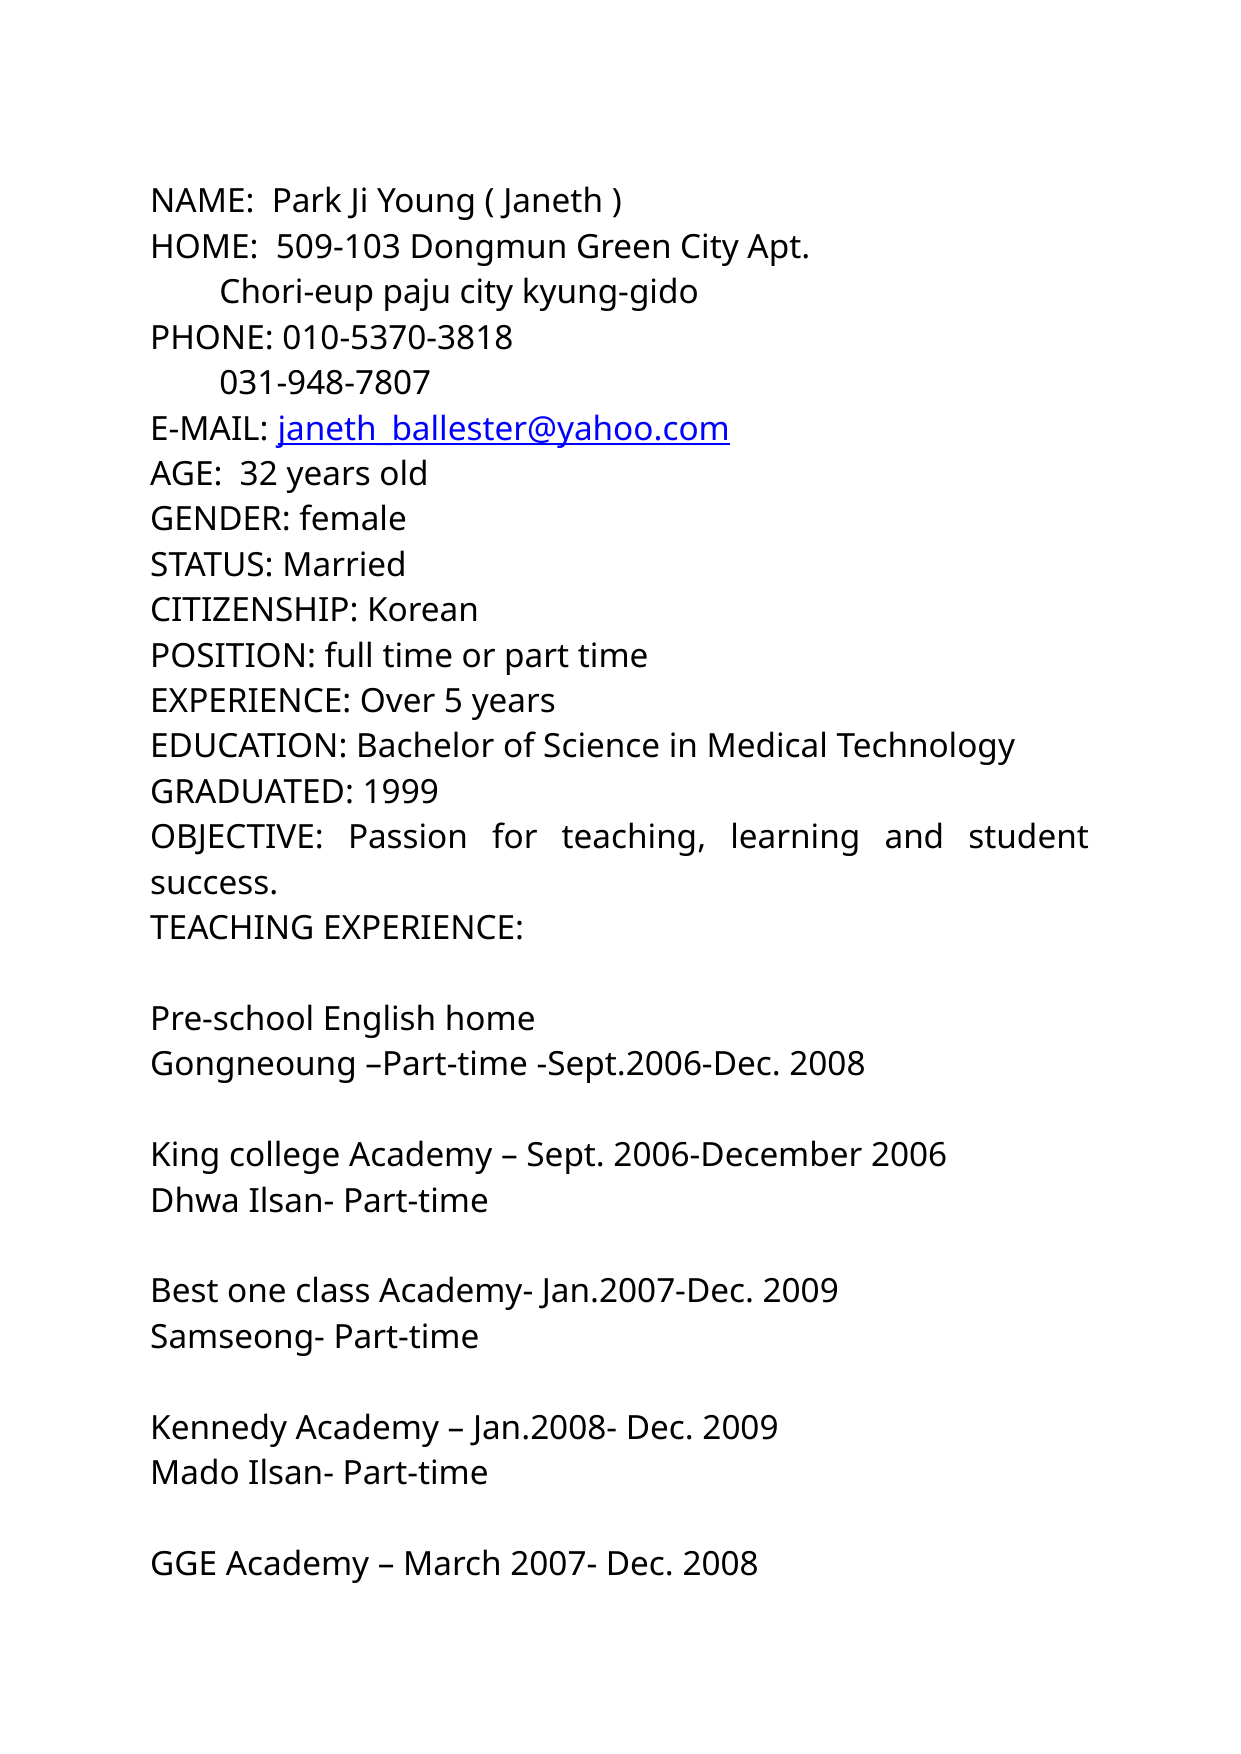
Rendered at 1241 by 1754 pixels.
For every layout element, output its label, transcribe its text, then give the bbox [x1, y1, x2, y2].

text GENDER: female [150, 495, 1090, 541]
text HOME: 509-103 Dongmun Green City Apt. [150, 223, 1090, 268]
text Gongneoung –Part-time -Sept.2006-Dec. 2008 [150, 1040, 1090, 1086]
text Best one class Academy- Jan.2007-Dec. 2009 [150, 1267, 1090, 1313]
text TEACHING EXPERIENCE: [150, 904, 1090, 949]
text PHONE: 010-5370-3818 [150, 313, 1090, 359]
text Samseong- Part-time [150, 1313, 1090, 1358]
text Chori-eup paju city kyung-gido [150, 268, 1090, 313]
text CITIZENSHIP: Korean [150, 586, 1090, 631]
text Dhwa Ilsan- Part-time [150, 1176, 1090, 1222]
text Pre-school English home [150, 995, 1090, 1040]
text OBJECTIVE: Passion for teaching, learning and student success. [150, 813, 1090, 904]
text Mado Ilsan- Part-time [150, 1449, 1090, 1494]
text POSITION: full time or part time [150, 631, 1090, 677]
text AGE: 32 years old [150, 450, 1090, 495]
text 031-948-7807 [150, 359, 1090, 404]
text EDUCATION: Bachelor of Science in Medical Technology [150, 722, 1090, 768]
text EXPERIENCE: Over 5 years [150, 677, 1090, 722]
text Kennedy Academy – Jan.2008- Dec. 2009 [150, 1403, 1090, 1449]
text NAME: Park Ji Young ( Janeth ) [150, 177, 1090, 223]
text GRADUATED: 1999 [150, 768, 1090, 813]
text GGE Academy – March 2007- Dec. 2008 [150, 1540, 1090, 1585]
text King college Academy – Sept. 2006-December 2006 [150, 1131, 1090, 1176]
text STATUS: Married [150, 541, 1090, 586]
text E-MAIL: janeth_ballester@yahoo.com [150, 404, 1090, 450]
